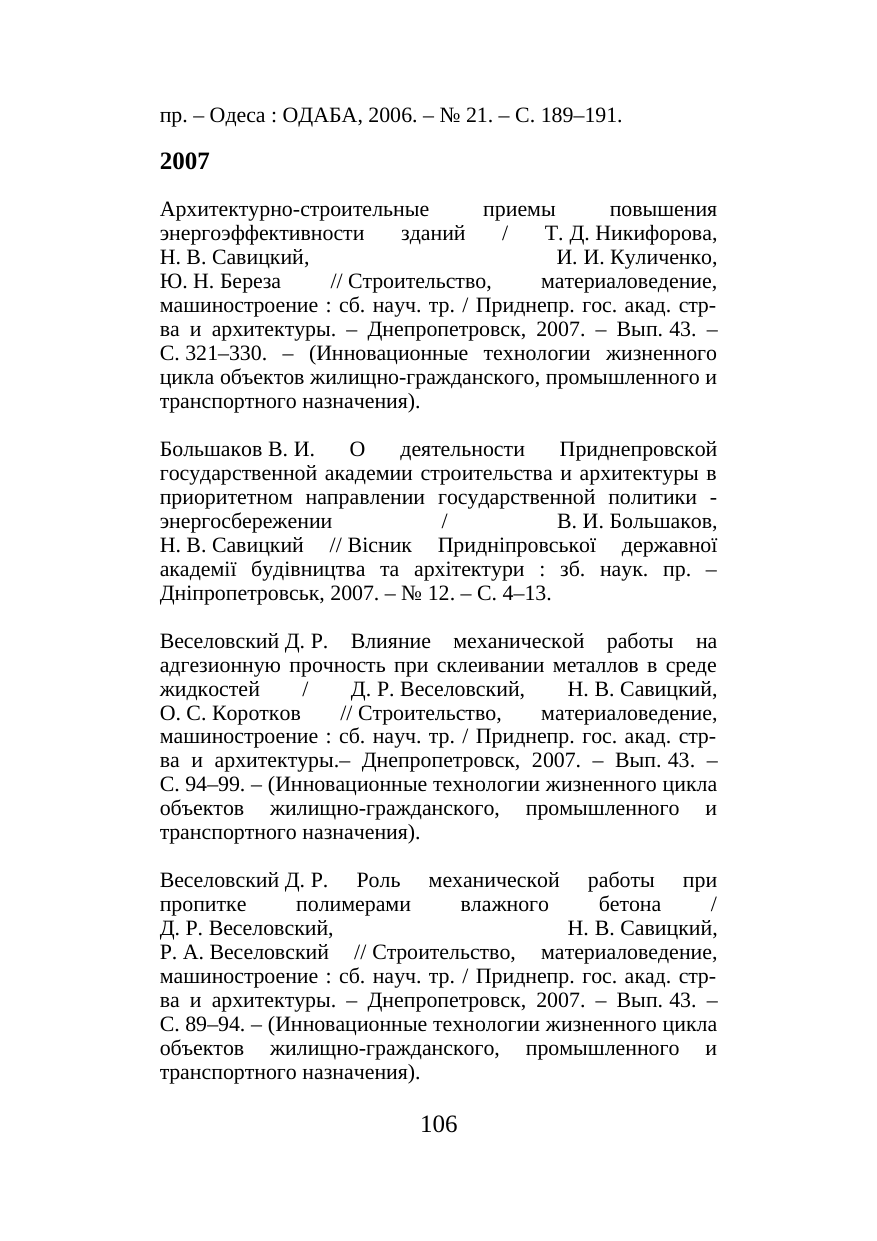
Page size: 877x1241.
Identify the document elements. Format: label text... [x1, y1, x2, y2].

text Большаков В. И. О деятельности Приднепровской государственной академии строительства и архитектуры в приоритетном направлении государственной политики - энергосбережении / В. И. Большаков, Н. В. Савицкий // Вісник Придніпровської державної академії будівництва та архітектури : зб. наук. пр. – Дніпропетровськ, 2007. – № 12. – С. 4–13. [159, 437, 717, 605]
text Веселовский Д. Р. Роль механической работы при пропитке полимерами влажного бетона / Д. Р. Веселовский, Н. В. Савицкий, Р. А. Веселовский // Строительство, материаловедение, машиностроение : сб. науч. тр. / Приднепр. гос. акад. стр-ва и архитектуры. – Днепропетровск, 2007. – Вып. 43. – С. 89–94. – (Инновационные технологии жизненного цикла объектов жилищно-гражданского, промышленного и транспортного назначения). [159, 868, 717, 1084]
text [159, 103, 717, 127]
text Веселовский Д. Р. Влияние механической работы на адгезионную прочность при склеивании металлов в среде жидкостей / Д. Р. Веселовский, Н. В. Савицкий, О. С. Коротков // Строительство, материаловедение, машиностроение : сб. науч. тр. / Приднепр. гос. акад. стр-ва и архитектуры.– Днепропетровск, 2007. – Вып. 43. – С. 94–99. – (Инновационные технологии жизненного цикла объектов жилищно-гражданского, промышленного и транспортного назначения). [159, 629, 717, 844]
text 2007 [159, 151, 717, 174]
text Архитектурно-строительные приемы повышения энергоэффективности зданий / Т. Д. Никифорова, Н. В. Савицкий, И. И. Куличенко, Ю. Н. Береза // Строительство, материаловедение, машиностроение : сб. науч. тр. / Приднепр. гос. акад. стр-ва и архитектуры. – Днепропетровск, 2007. – Вып. 43. – С. 321–330. – (Инновационные технологии жизненного цикла объектов жилищно-гражданского, промышленного и транспортного назначения). [159, 198, 717, 413]
